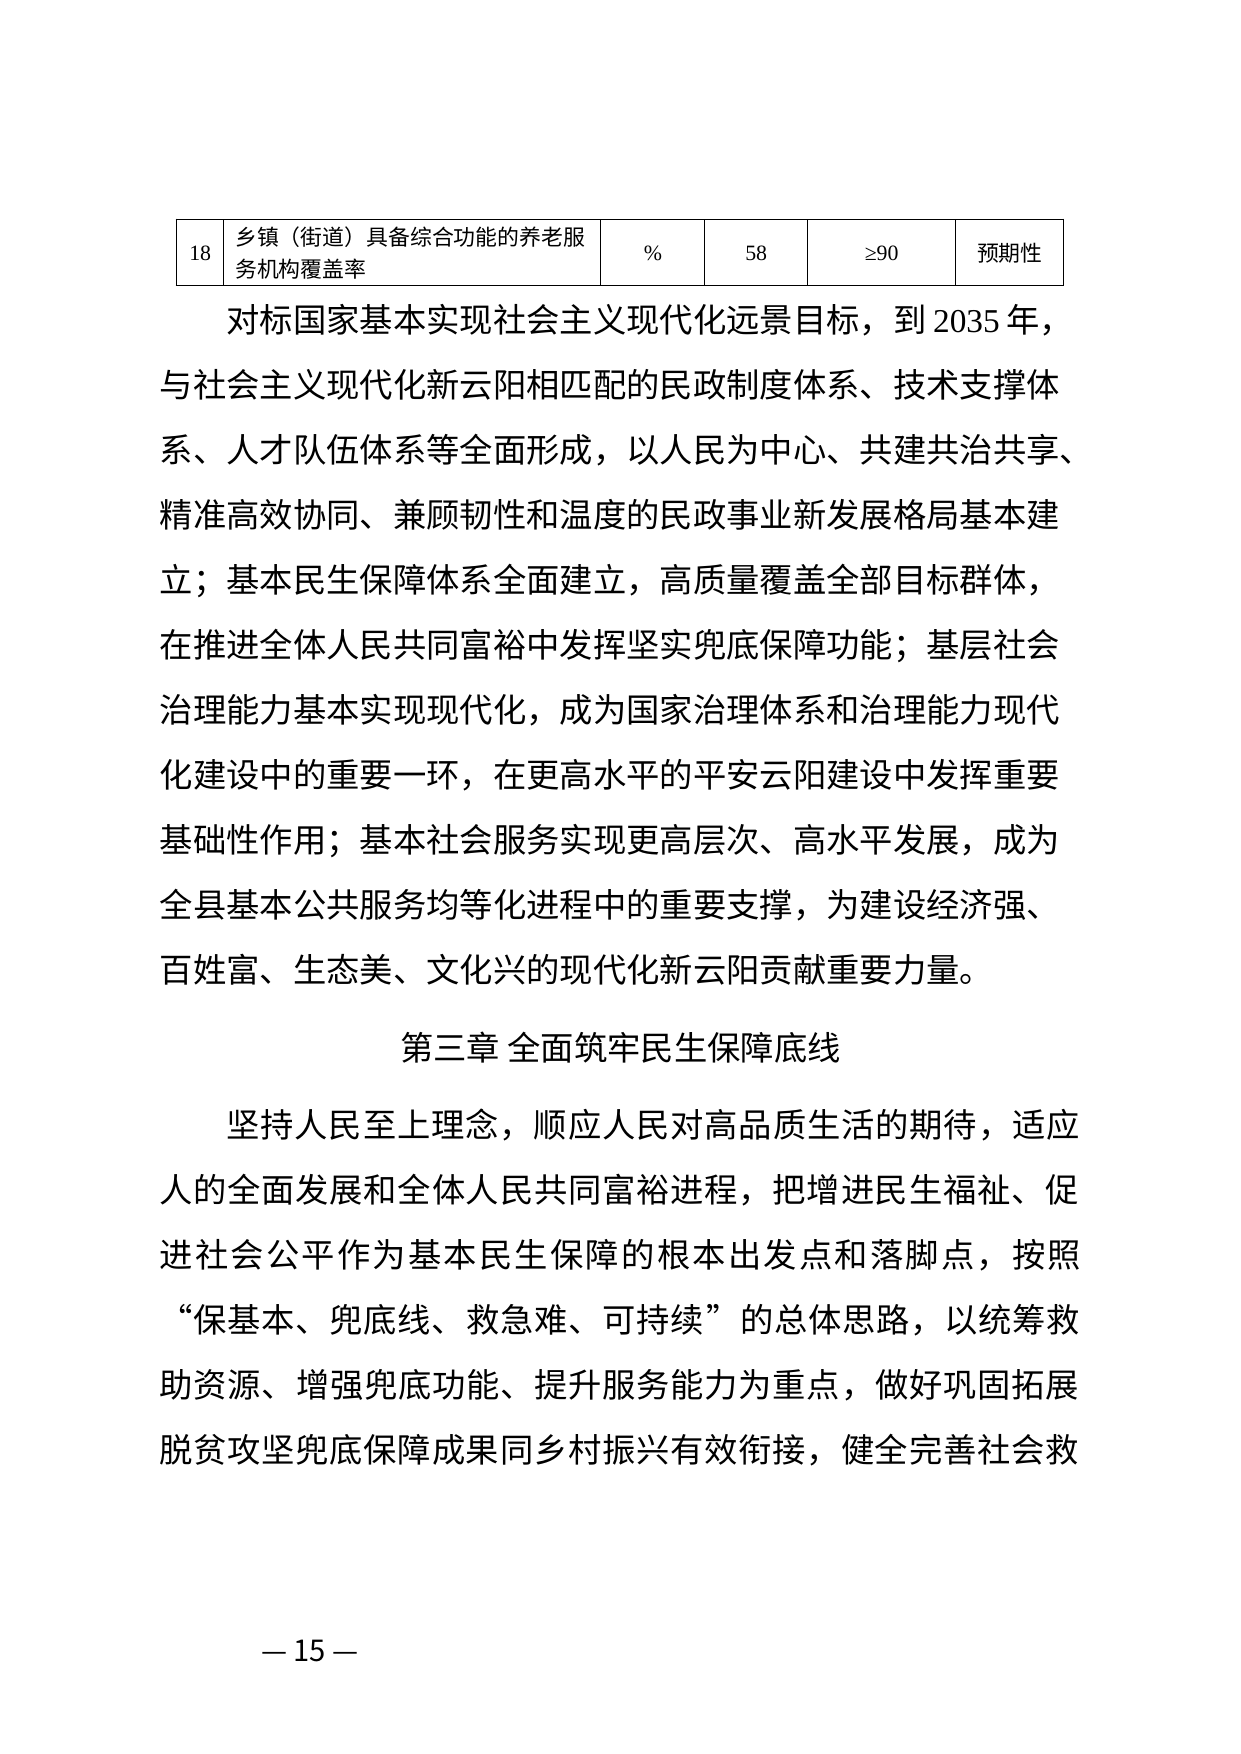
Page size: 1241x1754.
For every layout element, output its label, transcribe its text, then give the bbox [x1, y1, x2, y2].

subtitle 第三章 全面筑牢民生保障底线 [159, 1013, 1081, 1078]
table_cell 乡镇（街道）具备综合功能的养老服务机构覆盖率 [224, 220, 600, 284]
table_cell ≥90 [808, 220, 955, 284]
text 对标国家基本实现社会主义现代化远景目标，到2035年，与社会主义现代化新云阳相匹配的民政制度体系、技术支撑体系、人才队伍体系等全面形成，以人民为中心、共建共治共享、精准高效协同、兼顾韧性和温度的民政事业新发展格局基本建立；基本民生保障体系全面建立，高质量覆盖全部目标群体，在推进全体人民共同富裕中发挥坚实兜底保障功能；基层社会治理能力基本实现现代化，成为国家治理体系和治理能力现代化建设中的重要一环，在更高水平的平安云阳建设中发挥重要基础性作用；基本社会服务实现更高层次、高水平发展，成为全县基本公共服务均等化进程中的重要支撑，为建设经济强、百姓富、生态美、文化兴的现代化新云阳贡献重要力量。 [159, 286, 1081, 1001]
table_cell 预期性 [956, 220, 1063, 284]
table_cell 58 [705, 220, 807, 284]
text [159, 1091, 1081, 1481]
table_cell % [601, 220, 704, 284]
table_cell 18 [177, 220, 223, 284]
